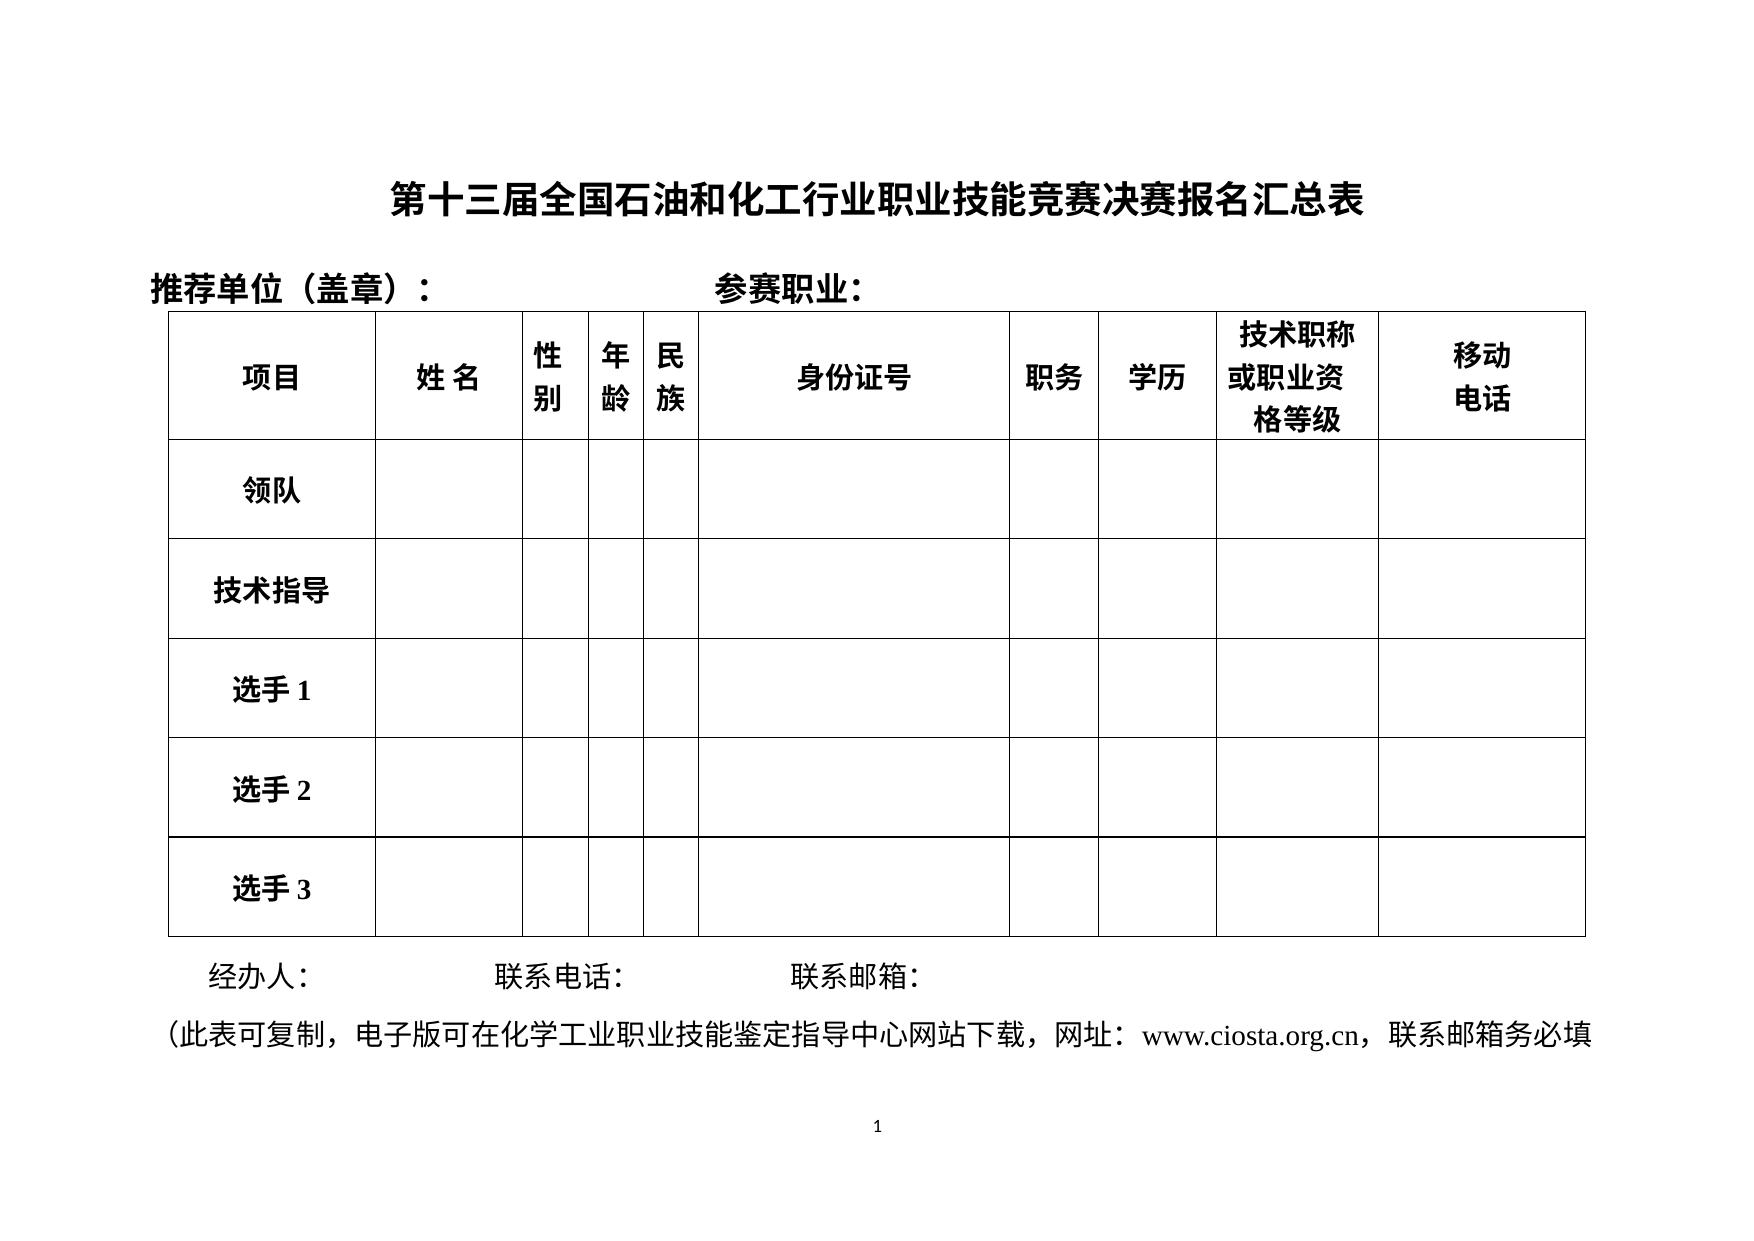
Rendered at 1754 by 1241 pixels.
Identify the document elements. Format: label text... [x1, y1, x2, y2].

table_cell [1010, 838, 1098, 936]
table_cell [589, 639, 643, 737]
table_cell [523, 539, 588, 638]
table_header 移动 电话 [1379, 312, 1585, 439]
table_header 姓 名 [376, 312, 522, 439]
table_cell [589, 838, 643, 936]
table_cell [376, 539, 522, 638]
table_cell [1010, 738, 1098, 836]
table_cell 领队 [169, 440, 375, 538]
table_cell [589, 440, 643, 538]
table_cell [644, 738, 698, 836]
table_cell [1217, 440, 1378, 538]
table_cell [1099, 440, 1216, 538]
table_cell [1010, 440, 1098, 538]
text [150, 1012, 1604, 1054]
table_cell [589, 738, 643, 836]
table_header 民族 [644, 312, 698, 439]
table_cell [523, 639, 588, 737]
table_cell [699, 738, 1009, 836]
table_cell [1379, 539, 1585, 638]
table_cell 选手3 [169, 838, 375, 936]
table_cell [523, 838, 588, 936]
table_cell [523, 738, 588, 836]
table_cell 选手1 [169, 639, 375, 737]
text 经办人： 联系电话： 联系邮箱： [150, 953, 1604, 995]
table_cell [699, 838, 1009, 936]
table_cell [1099, 639, 1216, 737]
table_cell [1379, 738, 1585, 836]
table_cell [1379, 440, 1585, 538]
table_cell [523, 440, 588, 538]
table_cell [699, 440, 1009, 538]
table_cell [376, 838, 522, 936]
table_cell [376, 440, 522, 538]
table_cell [1379, 639, 1585, 737]
table_cell [1217, 738, 1378, 836]
table_cell [644, 440, 698, 538]
table_cell [376, 639, 522, 737]
table_cell [1010, 639, 1098, 737]
table_cell 选手2 [169, 738, 375, 836]
table_cell [1099, 539, 1216, 638]
table_cell [376, 738, 522, 836]
table_cell [644, 639, 698, 737]
table_header 性 别 [523, 312, 588, 439]
table_cell [699, 539, 1009, 638]
table_cell [589, 539, 643, 638]
table_cell [1217, 838, 1378, 936]
table_header 项目 [169, 312, 375, 439]
table_cell [1379, 838, 1585, 936]
table_cell [644, 838, 698, 936]
table_header 职务 [1010, 312, 1098, 439]
text 推荐单位（盖章）： 参赛职业： [150, 263, 1604, 311]
table_cell 技术指导 [169, 539, 375, 638]
table_cell [1099, 738, 1216, 836]
table_cell [1217, 639, 1378, 737]
table_cell [1099, 838, 1216, 936]
text 第十三届全国石油和化工行业职业技能竞赛决赛报名汇总表 [150, 165, 1604, 230]
table_header 年龄 [589, 312, 643, 439]
table_cell [699, 639, 1009, 737]
table_header 身份证号 [699, 312, 1009, 439]
table_cell [1010, 539, 1098, 638]
table_header 学历 [1099, 312, 1216, 439]
table_cell [644, 539, 698, 638]
table_header 技术职称 或职业资 格等级 [1217, 312, 1378, 439]
table_cell [1217, 539, 1378, 638]
